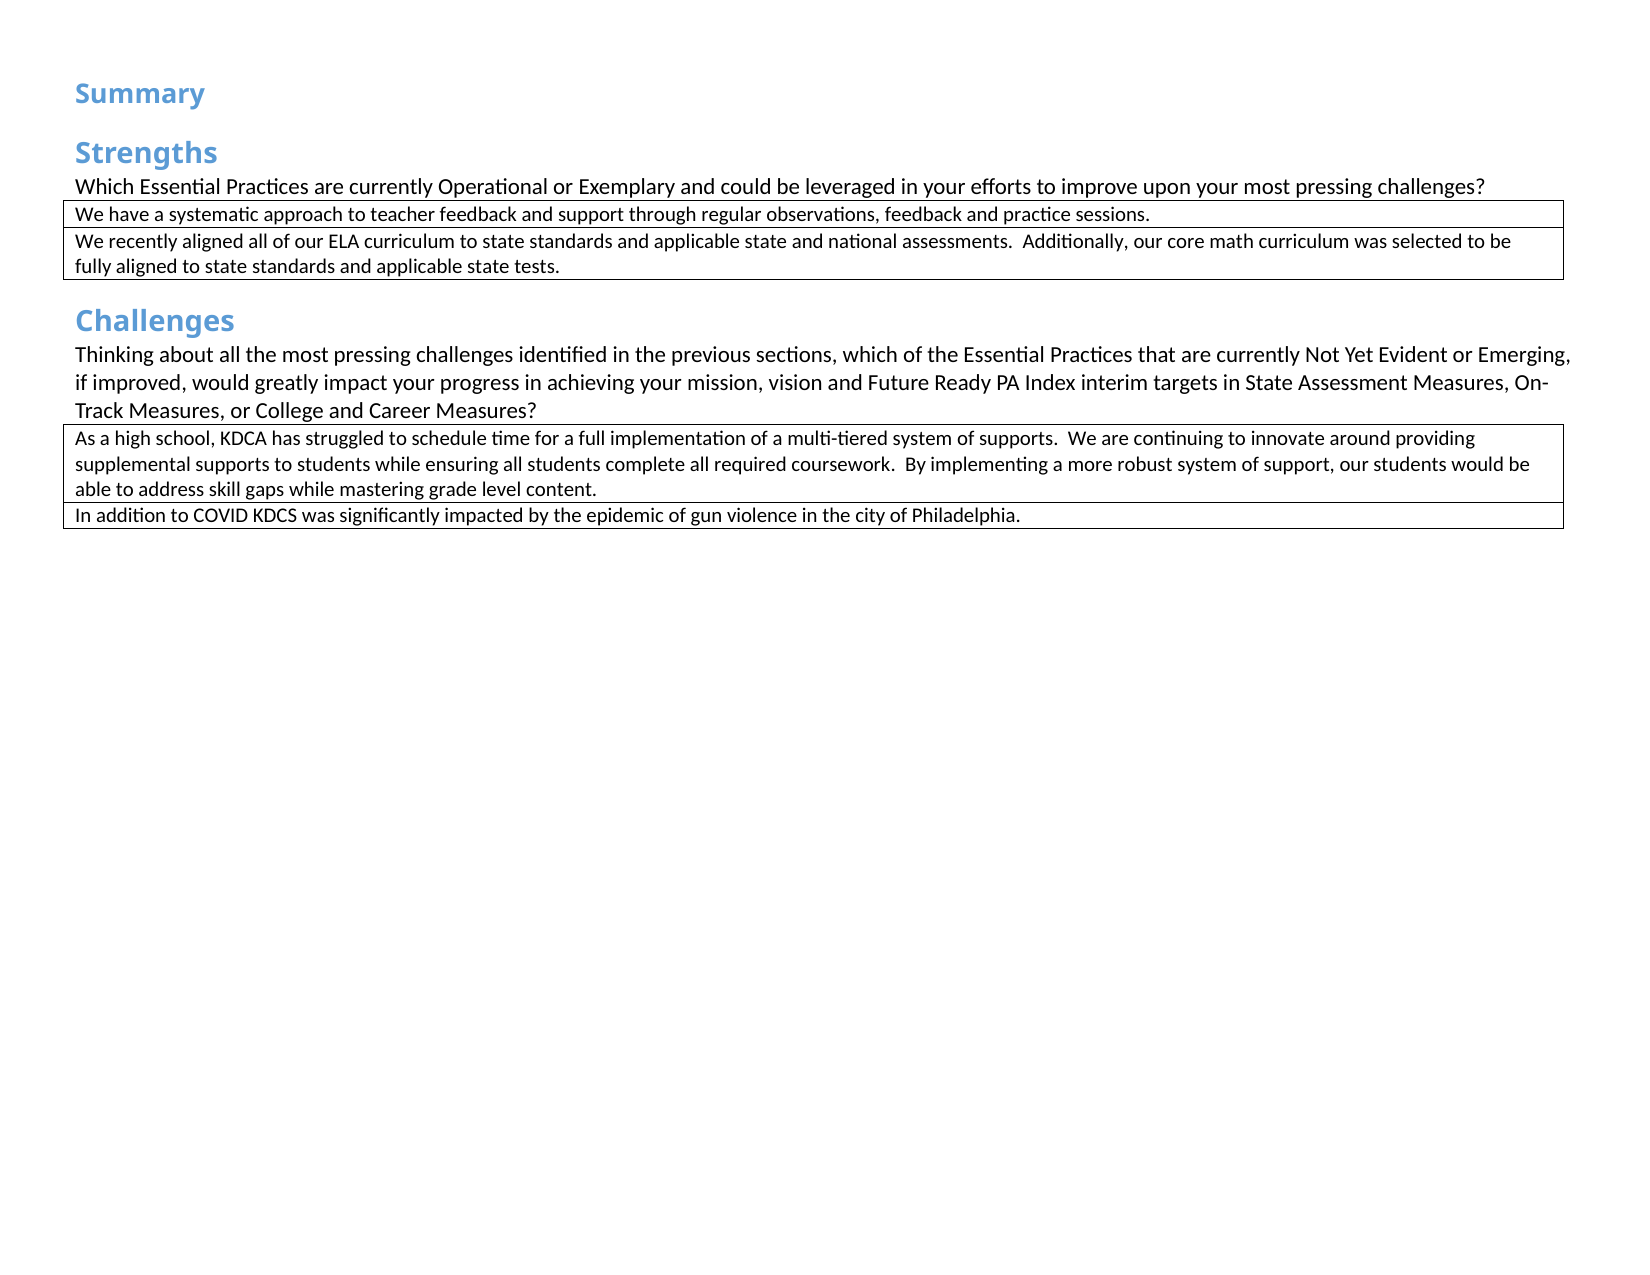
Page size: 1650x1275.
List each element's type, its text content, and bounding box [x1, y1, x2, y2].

subtitle Strengths [75, 133, 1575, 172]
table_header We have a systematic approach to teacher feedback and support through regular observations, feedback and practice sessions. [64, 201, 1563, 227]
table_header As a high school, KDCA has struggled to schedule time for a full implementation of a multi-tiered system of supports. We are continuing to innovate around providing supplemental supports to students while ensuring all students complete all required coursework. By implementing a more robust system of support, our students would be able to address skill gaps while mastering grade level content. [64, 425, 1563, 502]
text Thinking about all the most pressing challenges identified in the previous sections, which of the Essential Practices that are currently Not Yet Evident or Emerging, if improved, would greatly impact your progress in achieving your mission, vision and Future Ready PA Index interim targets in State Assessment Measures, On-Track Measures, or College and Career Measures? [75, 340, 1575, 424]
text Which Essential Practices are currently Operational or Exemplary and could be leveraged in your efforts to improve upon your most pressing challenges? [75, 172, 1575, 200]
table_cell In addition to COVID KDCS was significantly impacted by the epidemic of gun violence in the city of Philadelphia. [64, 503, 1563, 528]
subtitle Challenges [75, 301, 1575, 340]
subtitle Summary [75, 75, 1575, 112]
table_cell We recently aligned all of our ELA curriculum to state standards and applicable state and national assessments. Additionally, our core math curriculum was selected to be fully aligned to state standards and applicable state tests. [64, 228, 1563, 279]
